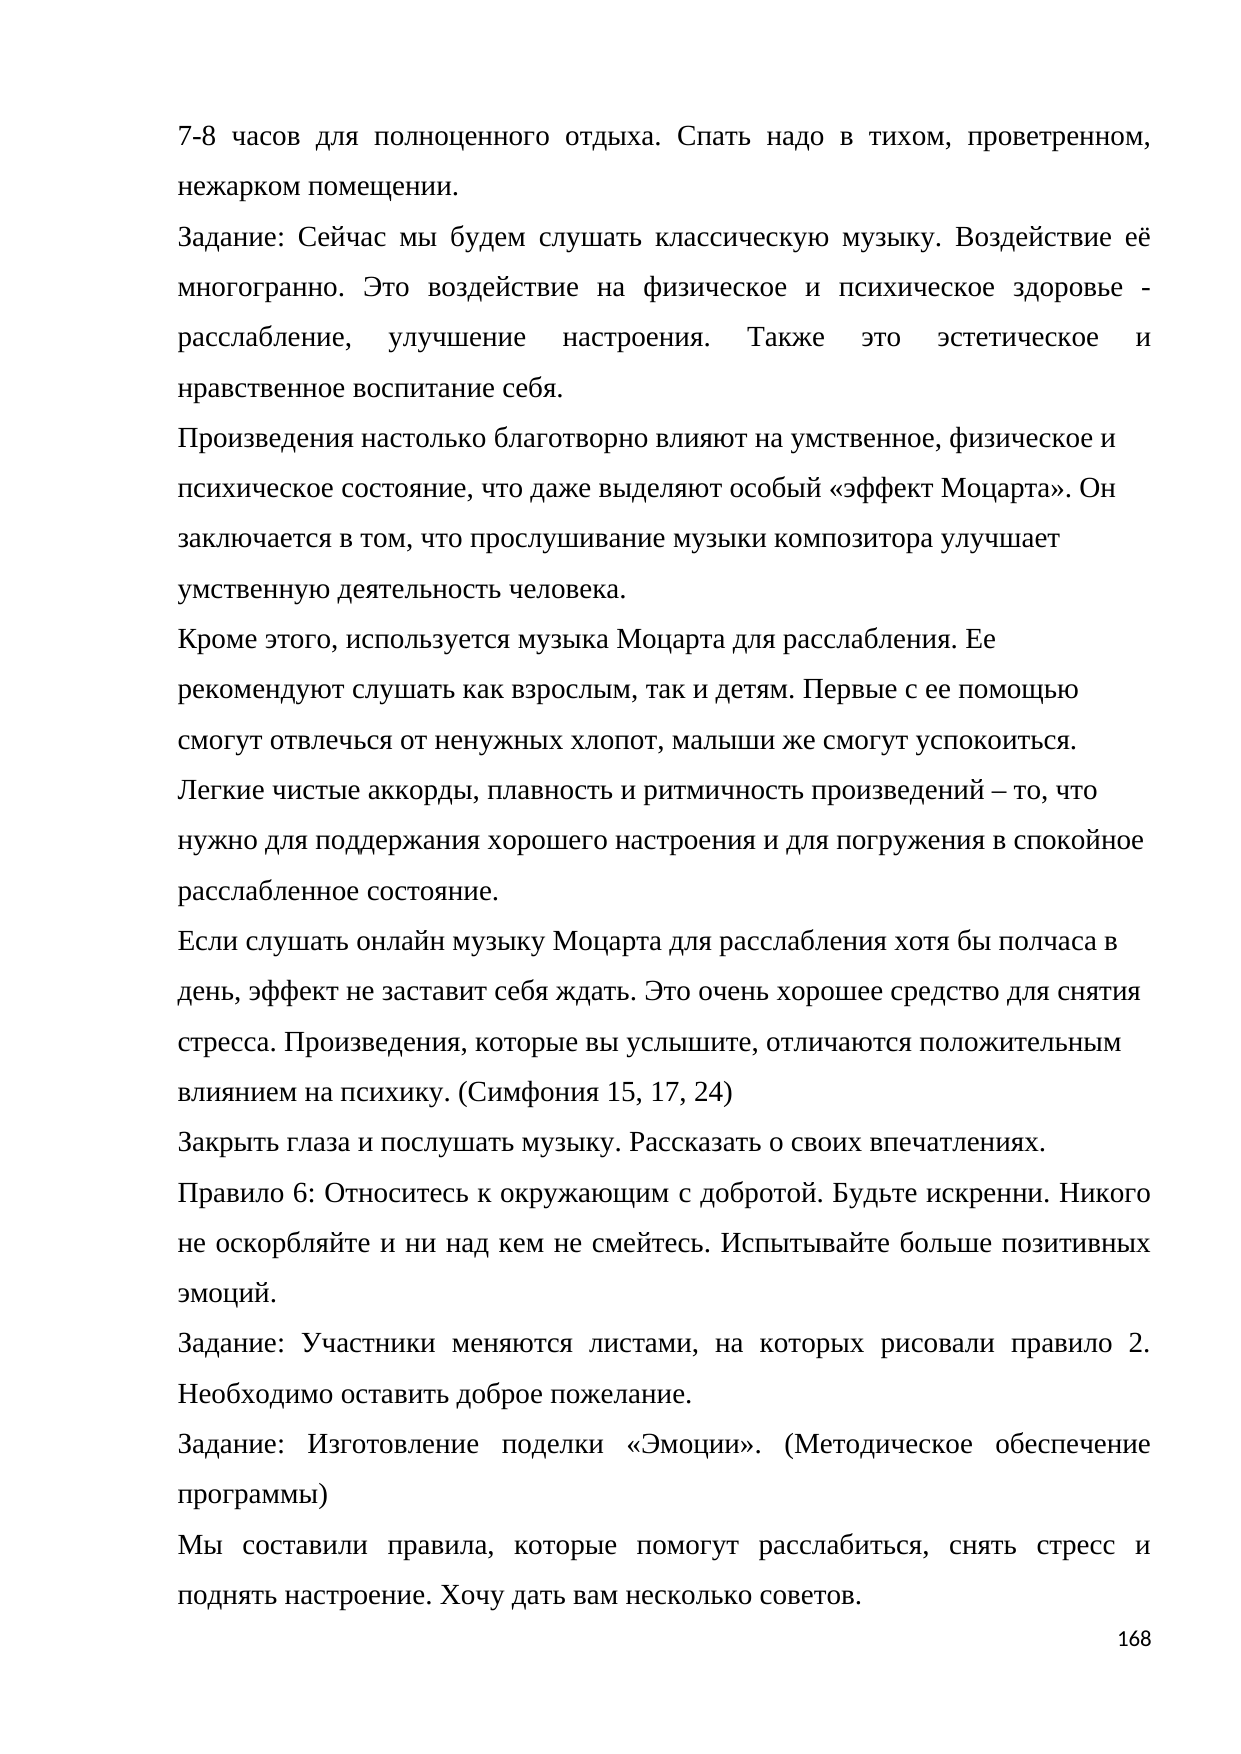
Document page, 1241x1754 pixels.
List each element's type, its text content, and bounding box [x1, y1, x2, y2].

text Произведения настолько благотворно влияют на умственное, физическое и психическое состояние, что даже выделяют особый «эффект Моцарта». Он заключается в том, что прослушивание музыки композитора улучшает умственную деятельность человека. [177, 420, 1152, 604]
text Правило 6: Относитесь к окружающим с добротой. Будьте искренни. Никого не оскорбляйте и ни над кем не смейтесь. Испытывайте больше позитивных эмоций. [177, 1175, 1152, 1309]
text Задание: Сейчас мы будем слушать классическую музыку. Воздействие её многогранно. Это воздействие на физическое и психическое здоровье - расслабление, улучшение настроения. Также это эстетическое и нравственное воспитание себя. [177, 219, 1152, 403]
text Задание: Изготовление поделки «Эмоции». (Методическое обеспечение программы) [177, 1426, 1152, 1510]
text Кроме этого, используется музыка Моцарта для расслабления. Ее рекомендуют слушать как взрослым, так и детям. Первые с ее помощью смогут отвлечься от ненужных хлопот, малыши же смогут успокоиться. Легкие чистые аккорды, плавность и ритмичность произведений – то, что нужно для поддержания хорошего настроения и для погружения в спокойное расслабленное состояние. [177, 621, 1152, 906]
text Если слушать онлайн музыку Моцарта для расслабления хотя бы полчаса в день, эффект не заставит себя ждать. Это очень хорошее средство для снятия стресса. Произведения, которые вы услышите, отличаются положительным влиянием на психику. (Симфония 15, 17, 24) [177, 923, 1152, 1108]
text Закрыть глаза и послушать музыку. Рассказать о своих впечатлениях. [177, 1124, 1152, 1158]
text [177, 118, 1152, 202]
text Мы составили правила, которые помогут расслабиться, снять стресс и поднять настроение. Хочу дать вам несколько советов. [177, 1527, 1152, 1611]
text Задание: Участники меняются листами, на которых рисовали правило 2. Необходимо оставить доброе пожелание. [177, 1326, 1152, 1409]
